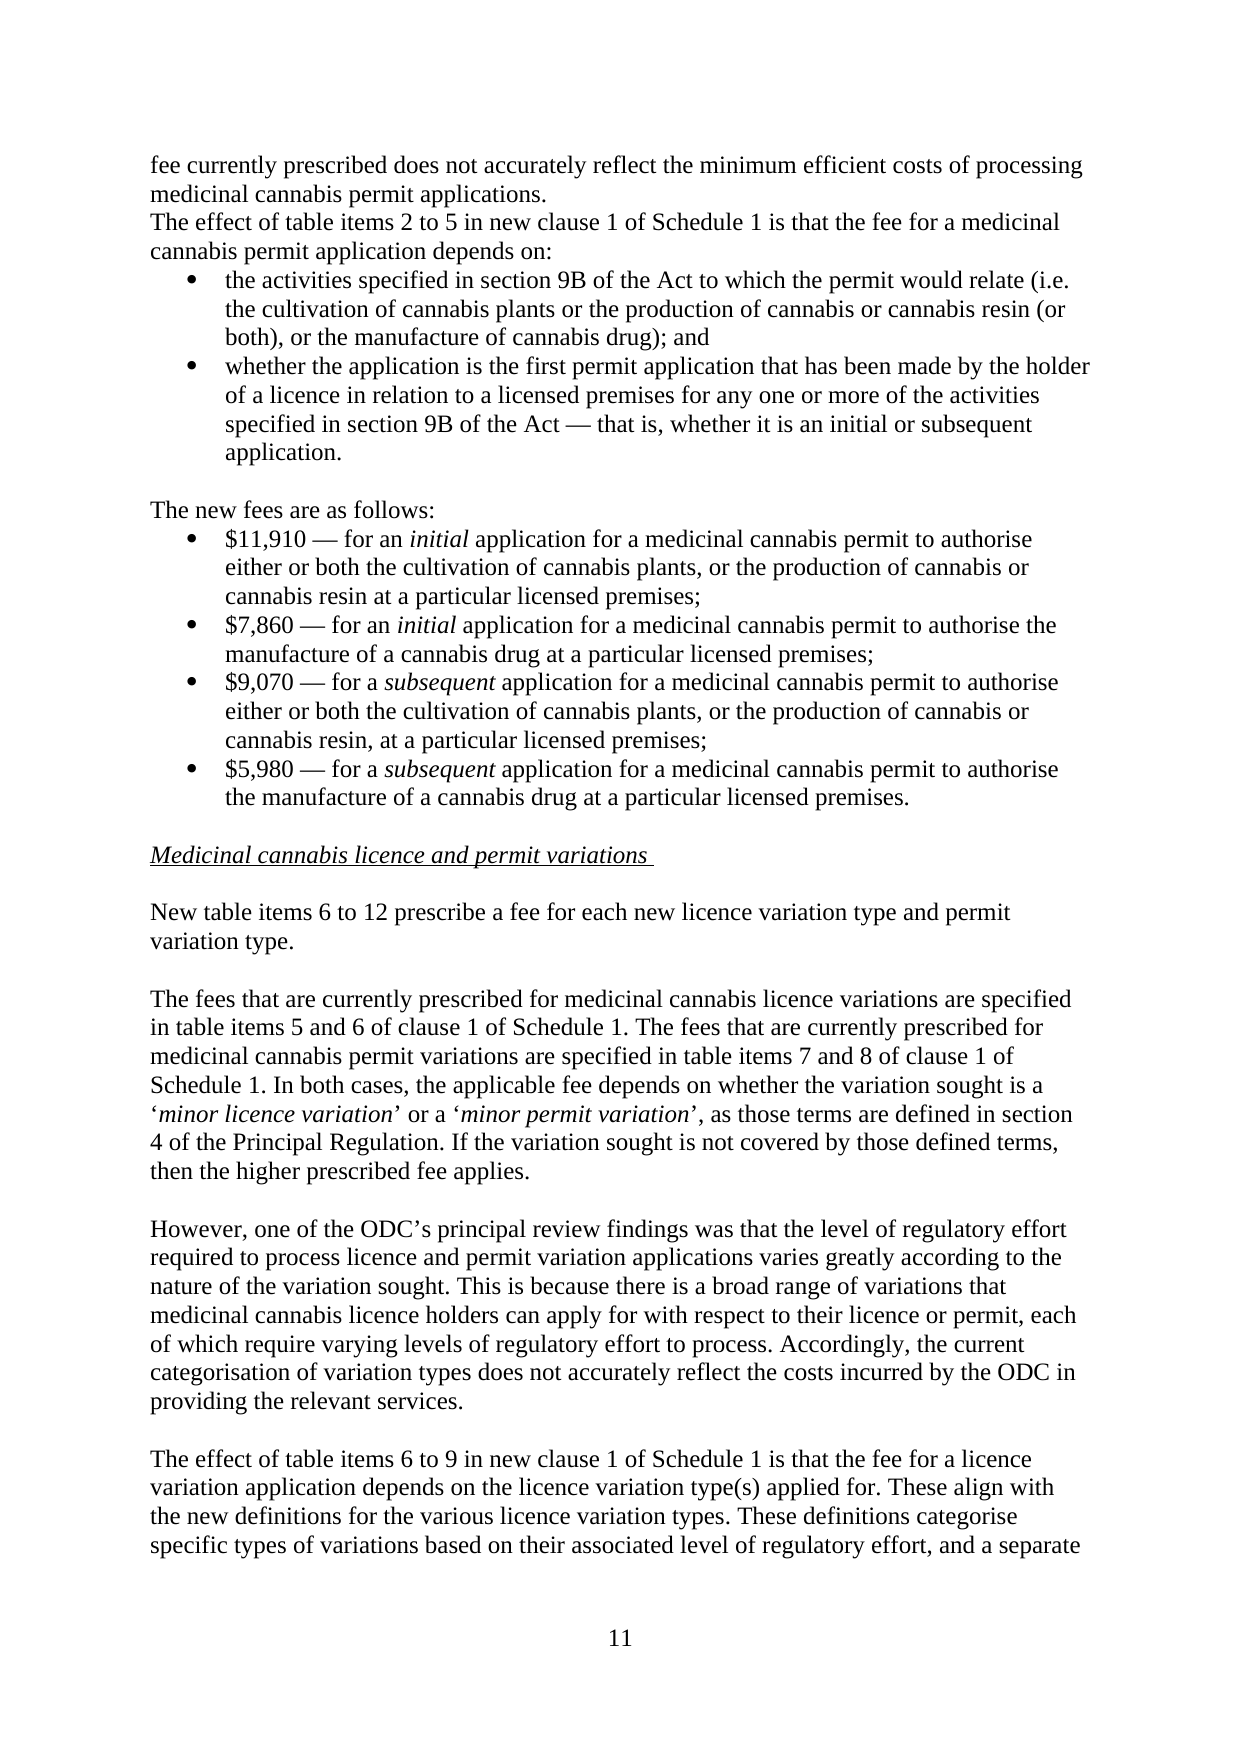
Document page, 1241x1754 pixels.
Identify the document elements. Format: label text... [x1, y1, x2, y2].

text Medicinal cannabis licence and permit variations [150, 840, 1090, 869]
list $11,910 — for an initial application for a medicinal cannabis permit to authorise either or both the cultivation of cannabis plants, or the production of cannabis or cannabis resin at a particular licensed premises; [187, 524, 1090, 610]
text The new fees are as follows: [150, 495, 1090, 524]
list $5,980 — for a subsequent application for a medicinal cannabis permit to authorise the manufacture of a cannabis drug at a particular licensed premises. [187, 754, 1090, 811]
list the activities specified in section 9B of the Act to which the permit would relate (i.e. the cultivation of cannabis plants or the production of cannabis or cannabis resin (or both), or the manufacture of cannabis drug); and [187, 265, 1090, 351]
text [150, 150, 1090, 207]
list $7,860 — for an initial application for a medicinal cannabis permit to authorise the manufacture of a cannabis drug at a particular licensed premises; [187, 610, 1090, 667]
text However, one of the ODC’s principal review findings was that the level of regulatory effort required to process licence and permit variation applications varies greatly according to the nature of the variation sought. This is because there is a broad range of variations that medicinal cannabis licence holders can apply for with respect to their licence or permit, each of which require varying levels of regulatory effort to process. Accordingly, the current categorisation of variation types does not accurately reflect the costs incurred by the ODC in providing the relevant services. [150, 1214, 1090, 1415]
list $9,070 — for a subsequent application for a medicinal cannabis permit to authorise either or both the cultivation of cannabis plants, or the production of cannabis or cannabis resin, at a particular licensed premises; [187, 667, 1090, 754]
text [150, 1444, 1090, 1559]
text The effect of table items 2 to 5 in new clause 1 of Schedule 1 is that the fee for a medicinal cannabis permit application depends on: [150, 207, 1090, 265]
text The fees that are currently prescribed for medicinal cannabis licence variations are specified in table items 5 and 6 of clause 1 of Schedule 1. The fees that are currently prescribed for medicinal cannabis permit variations are specified in table items 7 and 8 of clause 1 of Schedule 1. In both cases, the applicable fee depends on whether the variation sought is a ‘minor licence variation’ or a ‘minor permit variation’, as those terms are defined in section 4 of the Principal Regulation. If the variation sought is not covered by those defined terms, then the higher prescribed fee applies. [150, 984, 1090, 1185]
list whether the application is the first permit application that has been made by the holder of a licence in relation to a licensed premises for any one or more of the activities specified in section 9B of the Act — that is, whether it is an initial or subsequent application. [187, 351, 1090, 466]
text New table items 6 to 12 prescribe a fee for each new licence variation type and permit variation type. [150, 897, 1090, 955]
